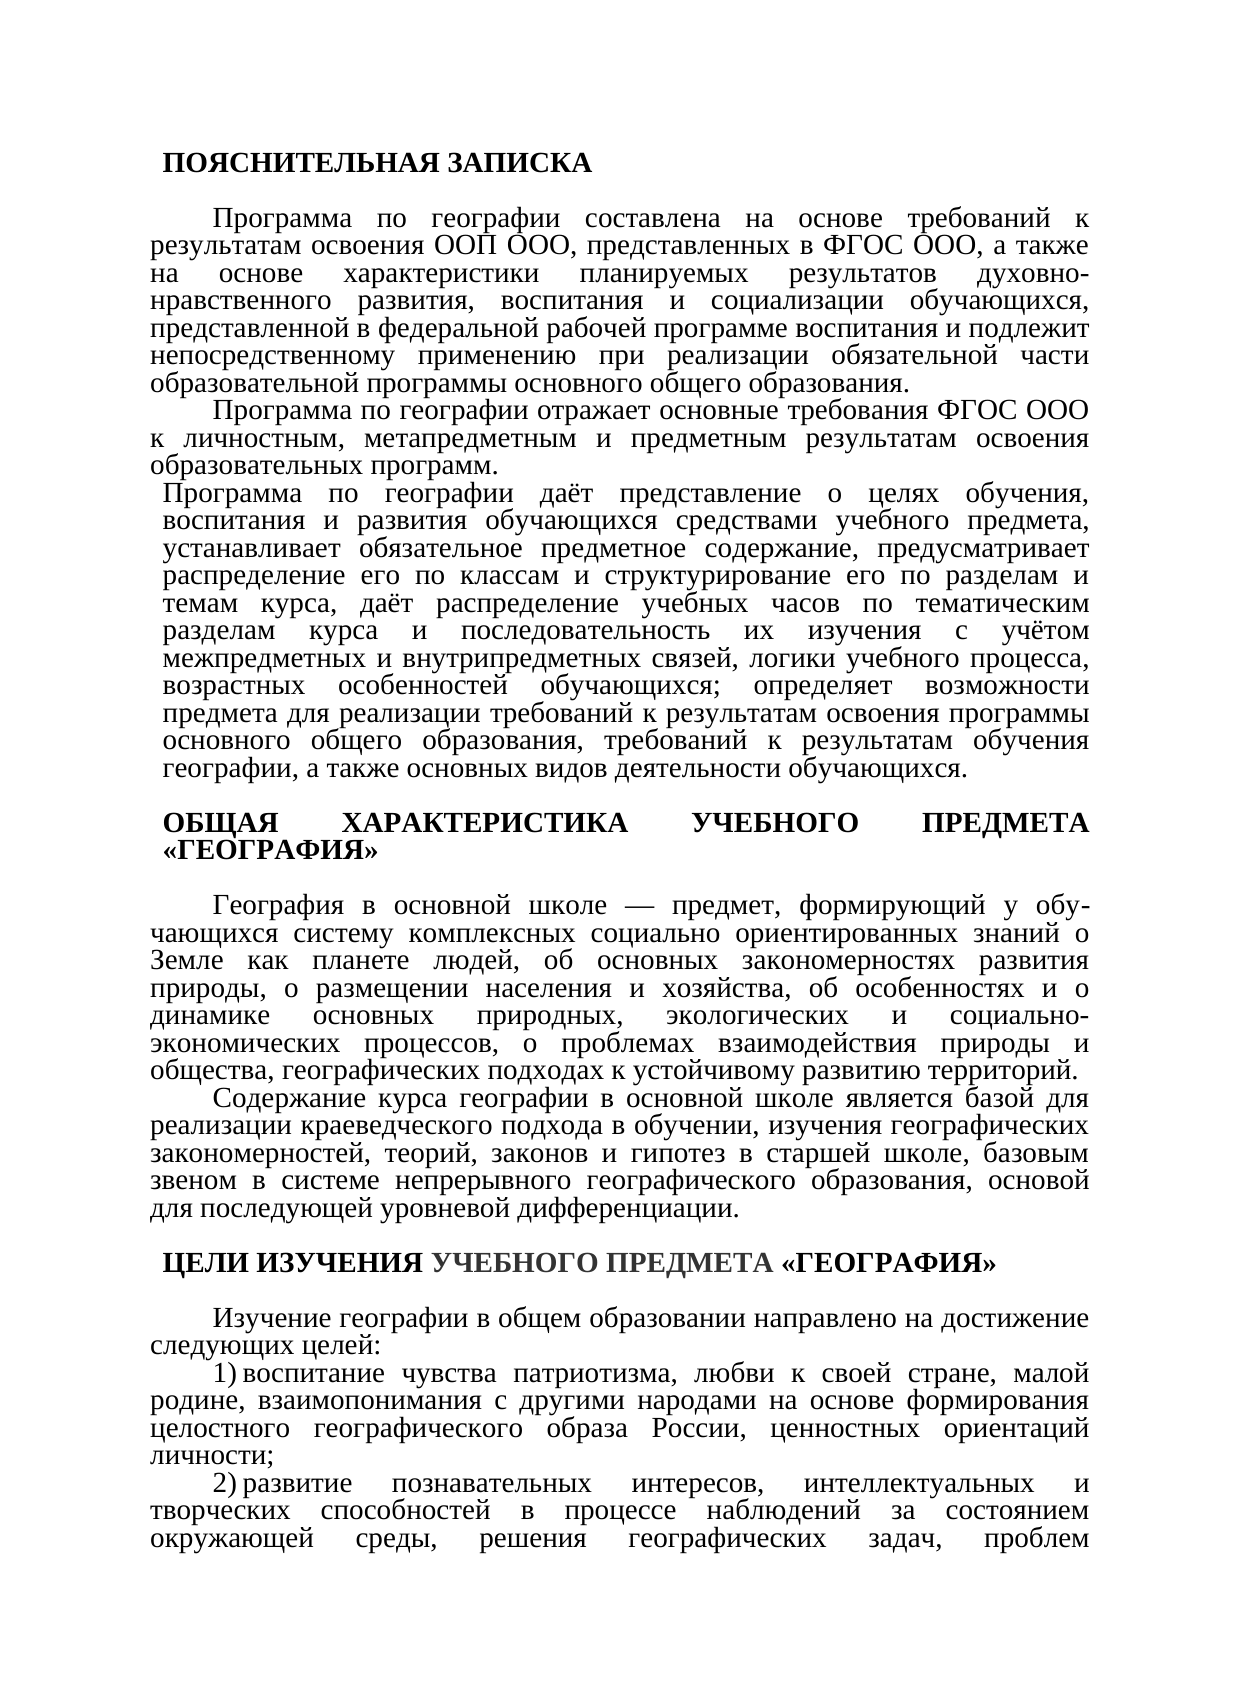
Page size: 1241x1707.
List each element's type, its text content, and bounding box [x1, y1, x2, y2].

text Программа по географии отражает основные требования ФГОС ООО к личностным, метапредметным и предметным результатам освоения образовательных программ. [150, 397, 1090, 480]
text ЦЕЛИ ИЗУЧЕНИЯ УЧЕБНОГО ПРЕДМЕТА «ГЕОГРАФИЯ» [162, 1250, 1090, 1277]
text Содержание курса географии в основной школе является базой для реализации краеведческого подхода в обучении, изучения географических закономерностей, теорий, законов и гипотез в старшей школе, базовым звеном в системе непрерывного географического образования, основой для последующей уровневой дифференциации. [150, 1085, 1090, 1222]
text Изучение географии в общем образовании направлено на достижение следующих целей: [150, 1305, 1090, 1360]
text Программа по географии даёт представление о целях обучения, воспитания и развития обучающихся средствами учебного предмета, устанавливает обязательное предметное содержание, предусматривает распределение его по классам и структурирование его по разделам и темам курса, даёт распределение учебных часов по тематическим разделам курса и последовательность их изучения с учётом межпредметных и внутрипредметных связей, логики учебного процесса, возрастных особенностей обучающихся; определяет возможности предмета для реализации требований к результатам освоения программы основного общего образования, требований к результатам обучения географии, а также основных видов деятельности обучающихся. [162, 480, 1090, 782]
text ОБЩАЯ ХАРАКТЕРИСТИКА УЧЕБНОГО ПРЕДМЕТА «ГЕОГРАФИЯ» [162, 810, 1090, 865]
text Программа по географии составлена на основе требований к результатам освоения ООП ООО, представленных в ФГОС ООО, а также на основе характеристики планируемых результатов духовно-нравственного развития, воспитания и социализации обучающихся, представленной в федеральной рабочей программе воспитания и подлежит непосредственному применению при реализации обязательной части образовательной программы основного общего образования. [150, 205, 1090, 397]
text 1) воспитание чувства патриотизма, любви к своей стране, малой родине, взаимопонимания с другими народами на основе формирования целостного географического образа России, ценностных ориентаций личности; [150, 1360, 1090, 1470]
text ПОЯСНИТЕЛЬНАЯ ЗАПИСКА [162, 150, 1090, 177]
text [150, 1470, 1090, 1552]
text География в основной школе — предмет, формирующий у обу­чающихся систему комплексных социально ориентированных знаний о Земле как планете людей, об основных закономерностях развития природы, о размещении населения и хозяйства, об особенностях и о динамике основных природных, экологических и социально-экономических процессов, о проблемах взаимодействия природы и общества, географических подходах к устойчивому развитию территорий. [150, 892, 1090, 1085]
